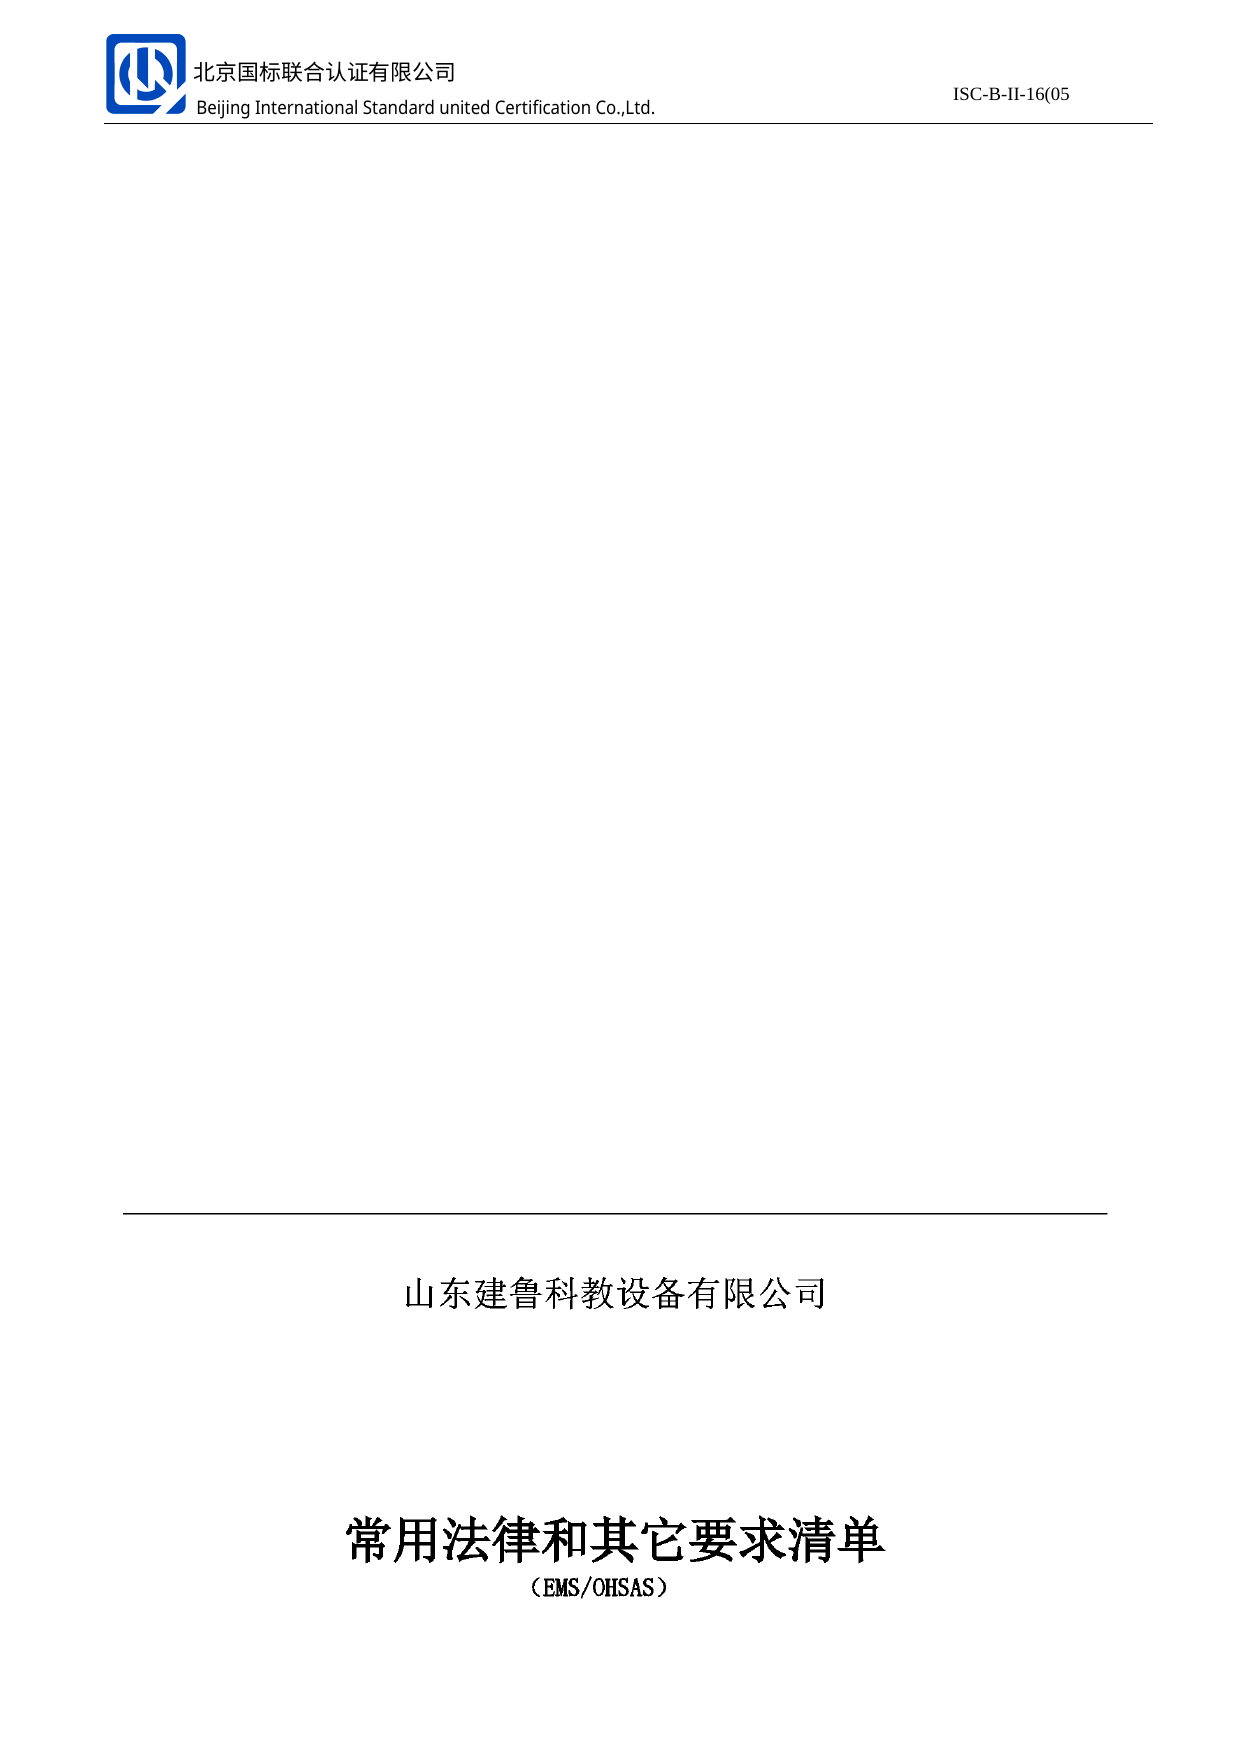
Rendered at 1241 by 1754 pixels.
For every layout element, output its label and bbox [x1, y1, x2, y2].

picture [106, 34, 186, 114]
